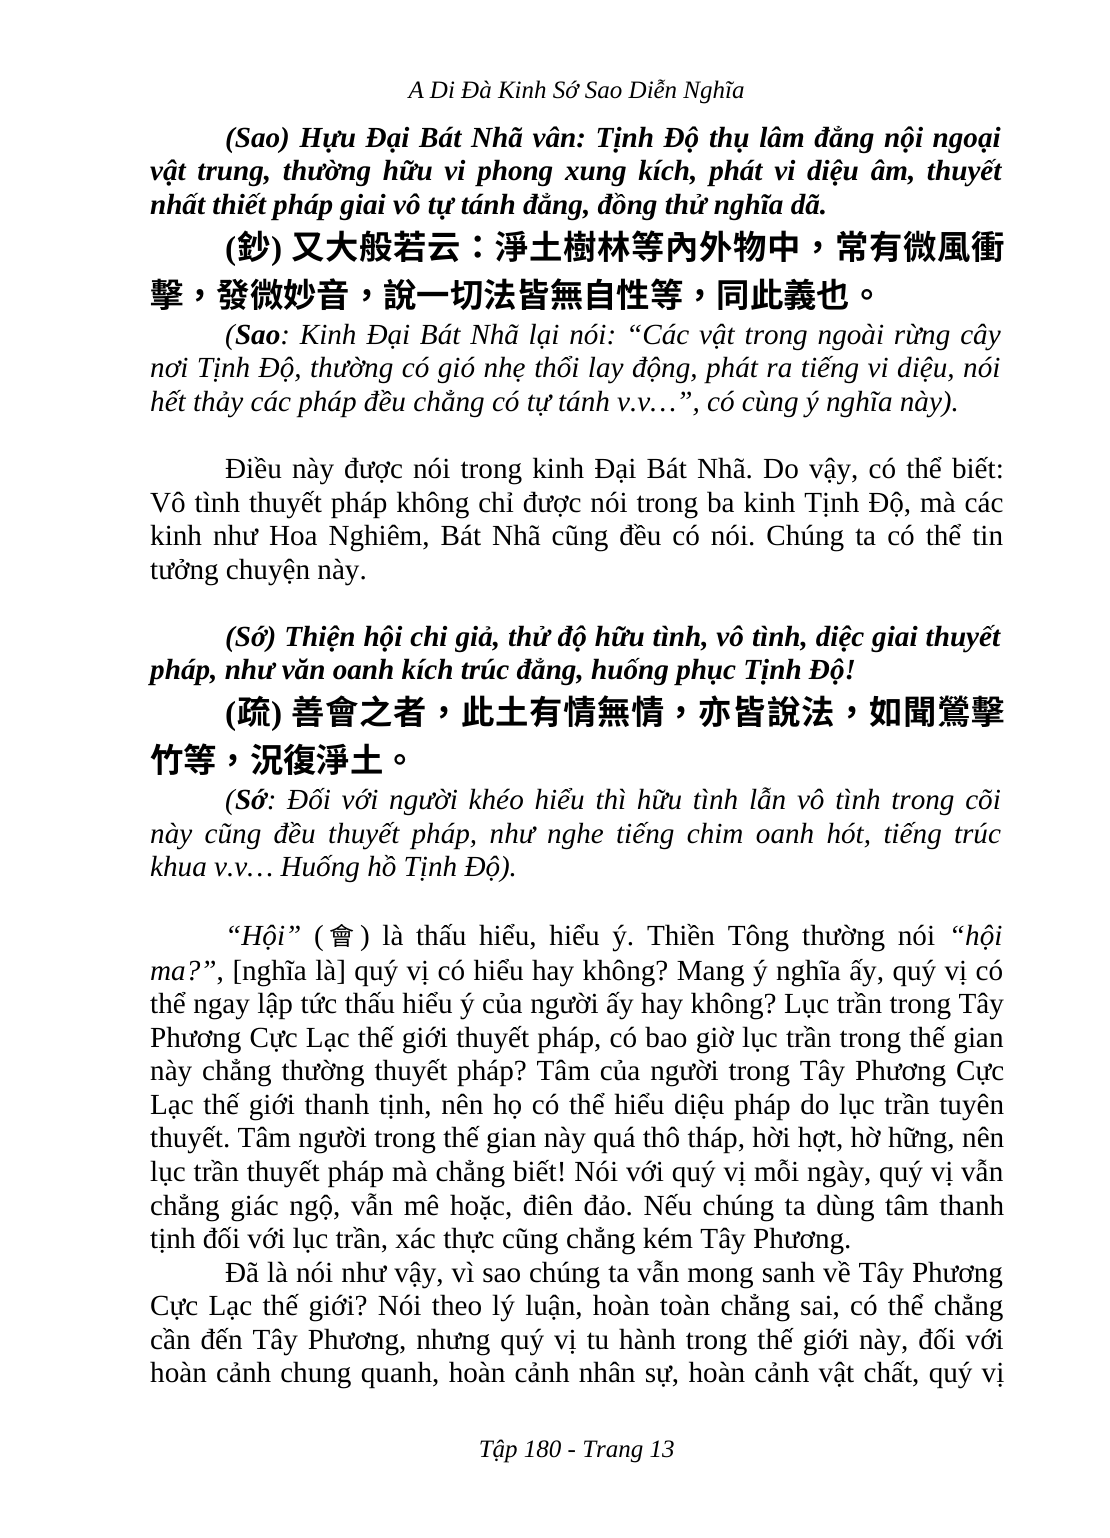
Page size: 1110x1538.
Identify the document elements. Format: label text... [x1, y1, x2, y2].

text (Sớ) Thiện hội chi giả, thử độ hữu tình, vô tình, diệc giai thuyết pháp, như văn oanh kích trúc đẳng, huống phục Tịnh Độ! [150, 619, 1005, 686]
text (鈔) 又大般若云：淨土樹林等內外物中，常有微風衝擊，發微妙音，說一切法皆無自性等，同此義也。 [150, 221, 1005, 317]
text “Hội” (會) là thấu hiểu, hiểu ý. Thiền Tông thường nói “hội ma?”, [nghĩa là] quý vị có hiểu hay không? Mang ý nghĩa ấy, quý vị có thể ngay lập tức thấu hiểu ý của người ấy hay không? Lục trần trong Tây Phương Cực Lạc thế giới thuyết pháp, có bao giờ lục trần trong thế gian này chẳng thường thuyết pháp? Tâm của người trong Tây Phương Cực Lạc thế giới thanh tịnh, nên họ có thể hiểu diệu pháp do lục trần tuyên thuyết. Tâm người trong thế gian này quá thô tháp, hời hợt, hờ hững, nên lục trần thuyết pháp mà chẳng biết! Nói với quý vị mỗi ngày, quý vị vẫn chẳng giác ngộ, vẫn mê hoặc, điên đảo. Nếu chúng ta dùng tâm thanh tịnh đối với lục trần, xác thực cũng chẳng kém Tây Phương. [150, 917, 1005, 1255]
text (疏) 善會之者，此土有情無情，亦皆說法，如聞鶯擊竹等，況復淨土。 [150, 686, 1005, 782]
text (Sớ: Đối với người khéo hiểu thì hữu tình lẫn vô tình trong cõi này cũng đều thuyết pháp, như nghe tiếng chim oanh hót, tiếng trúc khua v.v… Huống hồ Tịnh Độ). [150, 782, 1005, 883]
text (Sao: Kinh Đại Bát Nhã lại nói: “Các vật trong ngoài rừng cây nơi Tịnh Độ, thường có gió nhẹ thổi lay động, phát ra tiếng vi diệu, nói hết thảy các pháp đều chẳng có tự tánh v.v…”, có cùng ý nghĩa này). [150, 317, 1005, 418]
text (Sao) Hựu Đại Bát Nhã vân: Tịnh Độ thụ lâm đẳng nội ngoại vật trung, thường hữu vi phong xung kích, phát vi diệu âm, thuyết nhất thiết pháp giai vô tự tánh đẳng, đồng thử nghĩa dã. [150, 120, 1005, 221]
text Điều này được nói trong kinh Đại Bát Nhã. Do vậy, có thể biết: Vô tình thuyết pháp không chỉ được nói trong ba kinh Tịnh Độ, mà các kinh như Hoa Nghiêm, Bát Nhã cũng đều có nói. Chúng ta có thể tin tưởng chuyện này. [150, 451, 1005, 585]
